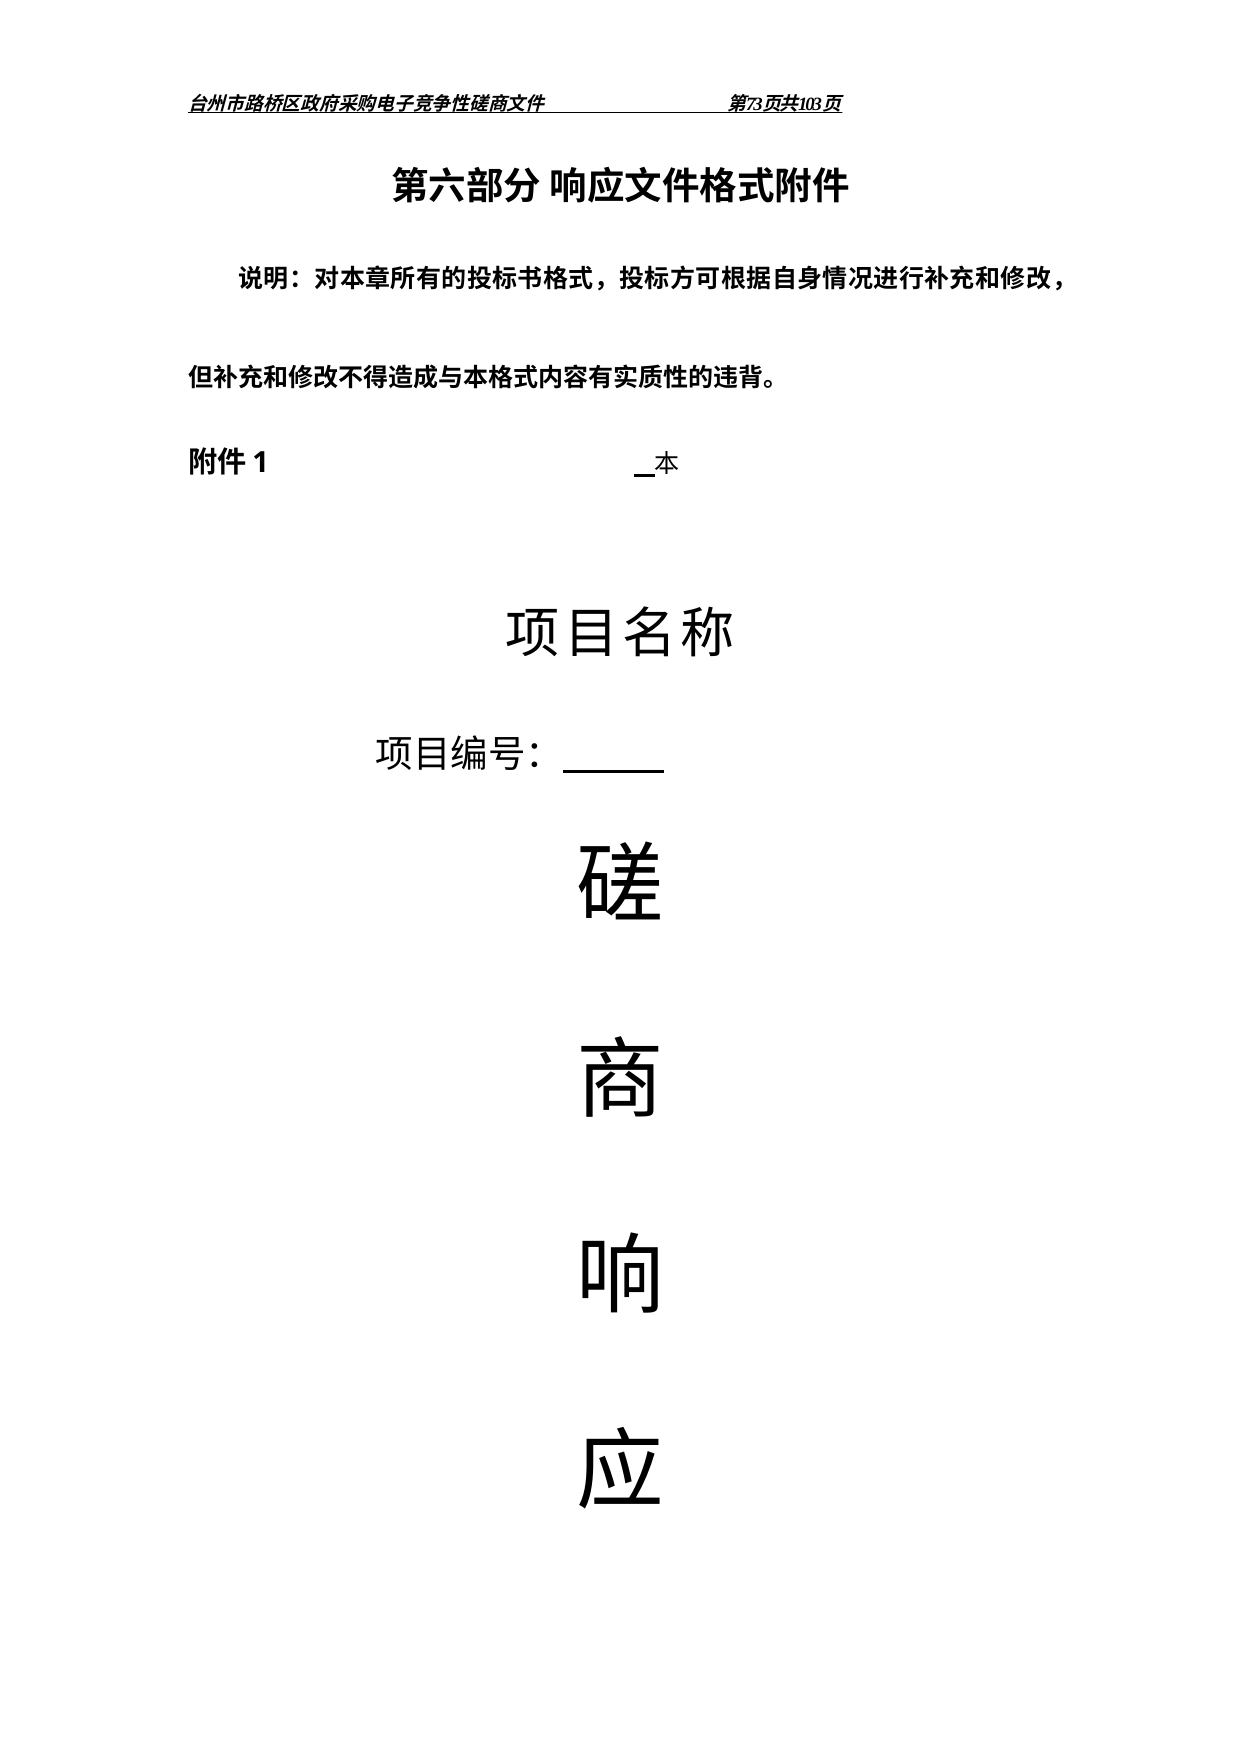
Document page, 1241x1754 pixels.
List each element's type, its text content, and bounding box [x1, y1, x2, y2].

text 响 [188, 1202, 1052, 1334]
text 磋 [188, 811, 1052, 943]
text 应 [188, 1397, 1052, 1529]
text 商 [188, 1006, 1052, 1138]
text 附件1 本 [188, 426, 1052, 492]
text 项目名称 [188, 580, 1052, 679]
text 说明：对本章所有的投标书格式，投标方可根据自身情况进行补充和修改，但补充和修改不得造成与本格式内容有实质性的违背。 [188, 243, 1052, 408]
text 项目编号： [188, 718, 1052, 784]
text 第六部分 响应文件格式附件 [188, 150, 1052, 216]
